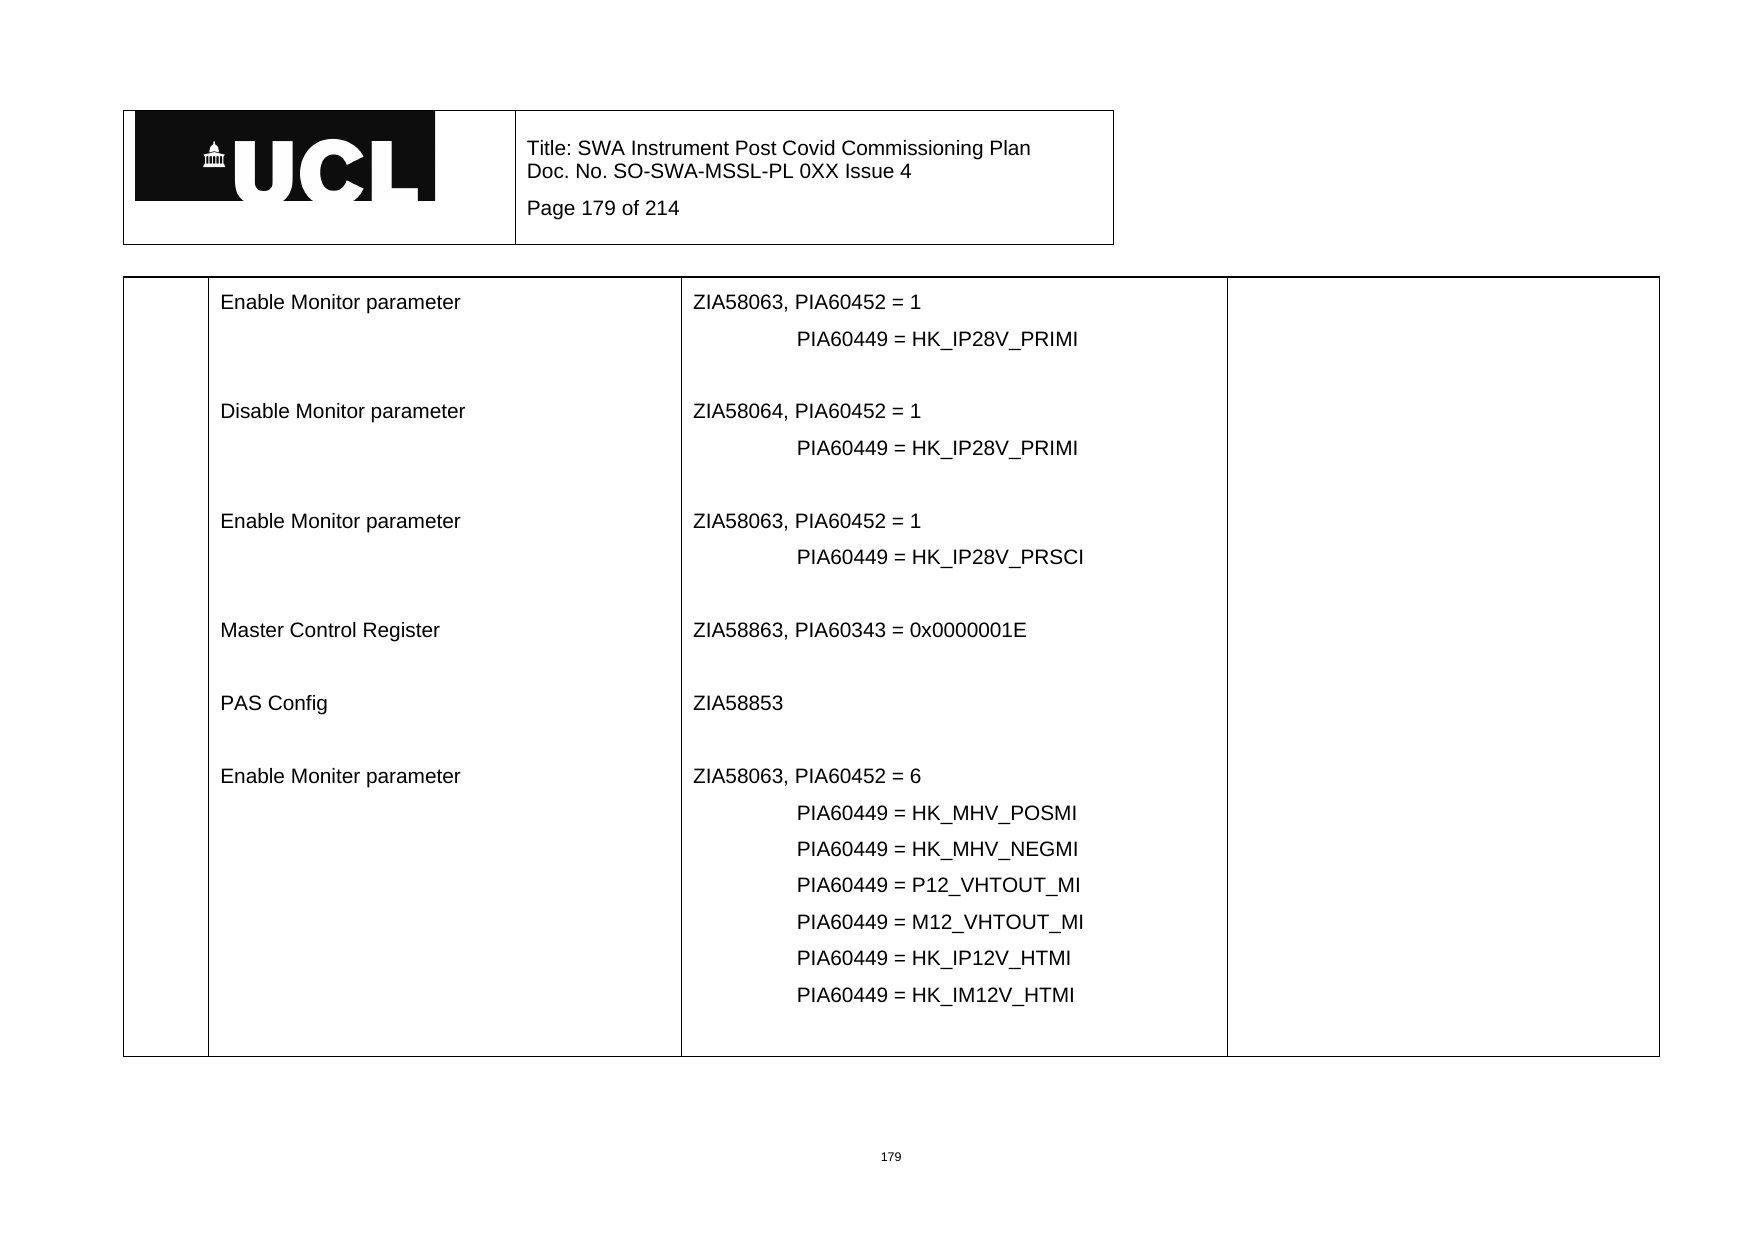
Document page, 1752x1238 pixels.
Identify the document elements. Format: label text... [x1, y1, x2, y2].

table_cell [1228, 278, 1659, 1056]
table_cell [124, 278, 208, 1056]
picture [135, 111, 436, 201]
